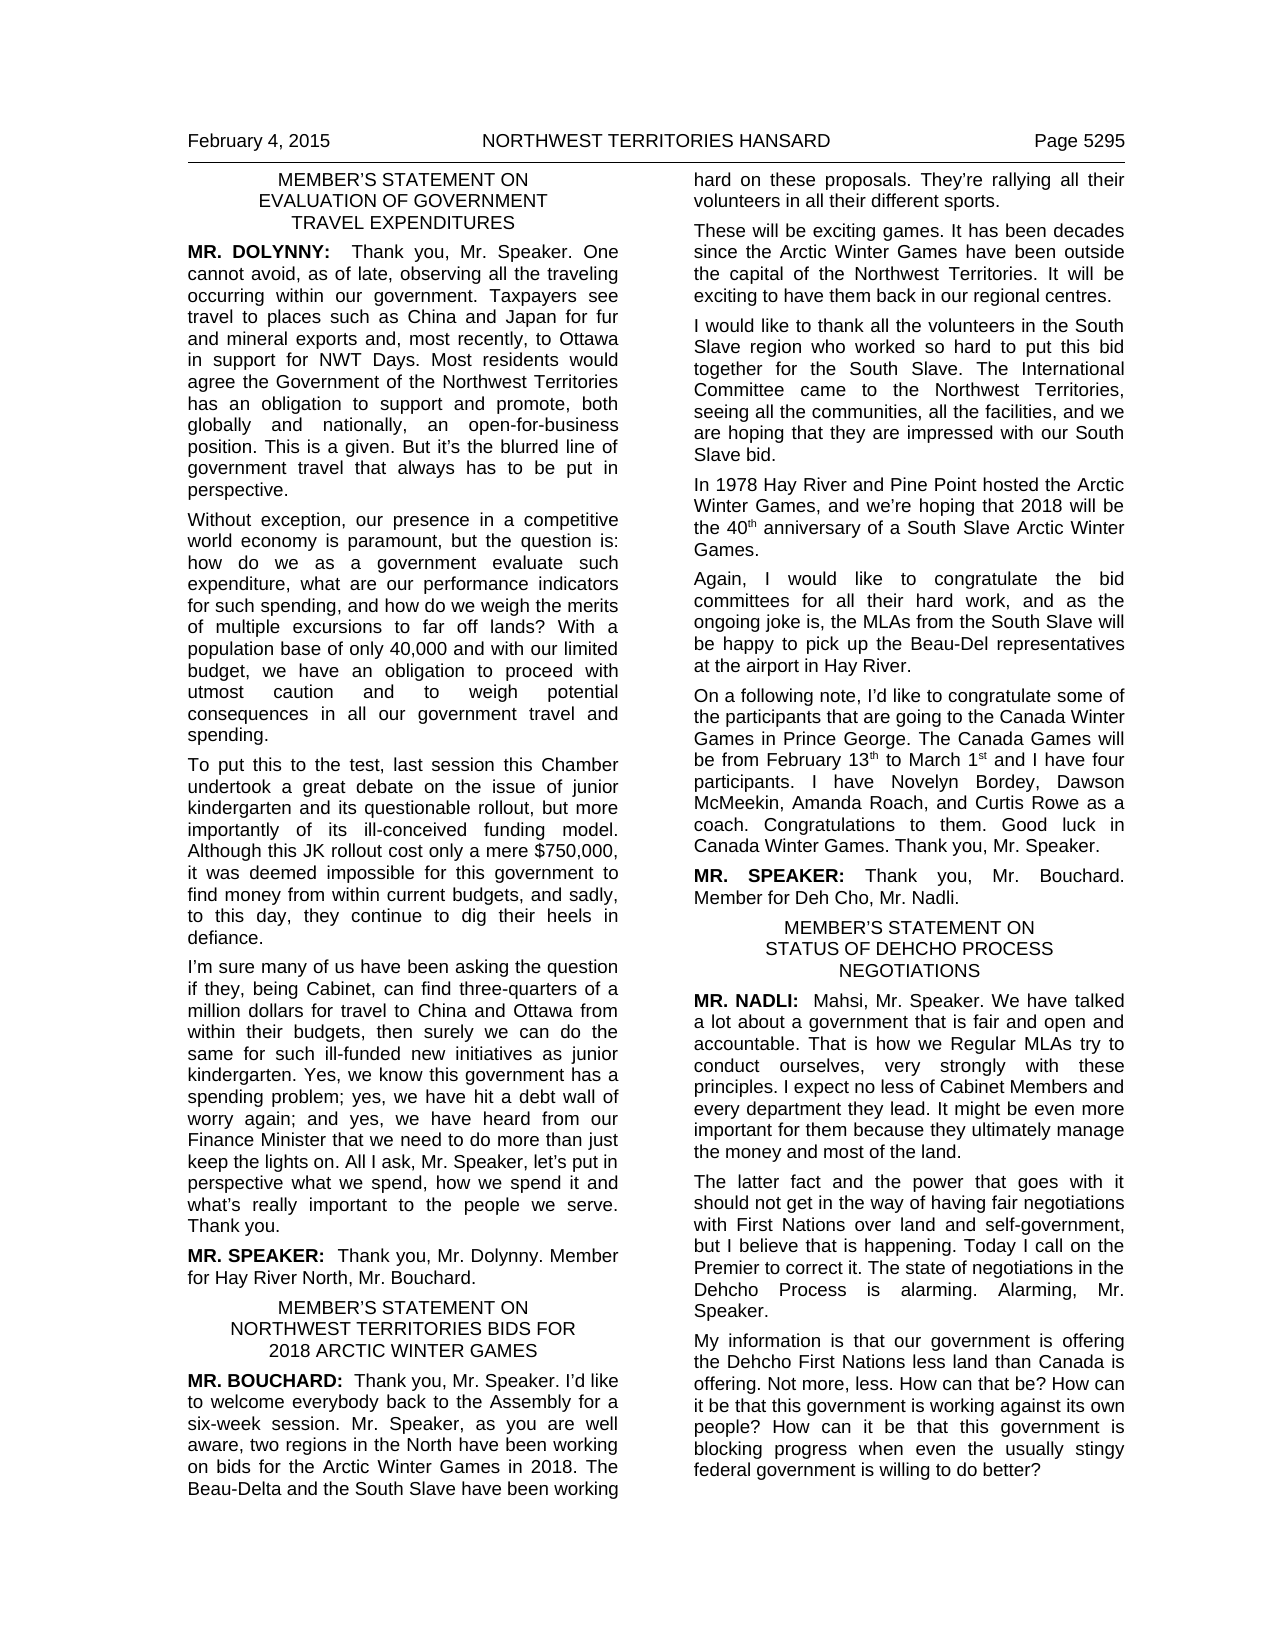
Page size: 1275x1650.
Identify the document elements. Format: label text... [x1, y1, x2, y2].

text On a following note, I’d like to congratulate some of the participants that are going to the Canada Winter Games in Prince George. The Canada Games will be from February 13th to March 1st and I have four participants. I have Novelyn Bordey, Dawson McMeekin, Amanda Roach, and Curtis Rowe as a coach. Congratulations to them. Good luck in Canada Winter Games. Thank you, Mr. Speaker. [694, 684, 1125, 857]
text MR. NADLI: Mahsi, Mr. Speaker. We have talked a lot about a government that is fair and open and accountable. That is how we Regular MLAs try to conduct ourselves, very strongly with these principles. I expect no less of Cabinet Members and every department they lead. It might be even more important for them because they ultimately manage the money and most of the land. [694, 990, 1125, 1162]
text The latter fact and the power that goes with it should not get in the way of having fair negotiations with First Nations over land and self-government, but I believe that is happening. Today I call on the Premier to correct it. The state of negotiations in the Dehcho Process is alarming. Alarming, Mr. Speaker. [694, 1171, 1125, 1321]
text These will be exciting games. It has been decades since the Arctic Winter Games have been outside the capital of the Northwest Territories. It will be exciting to have them back in our regional centres. [694, 220, 1125, 306]
subtitle MEMBER’S STATEMENT ON NORTHWEST TERRITORIES BIDS FOR 2018 ARCTIC WINTER GAMES [187, 1296, 619, 1361]
text Without exception, our presence in a competitive world economy is paramount, but the question is: how do we as a government evaluate such expenditure, what are our performance indicators for such spending, and how do we weigh the merits of multiple excursions to far off lands? With a population base of only 40,000 and with our limited budget, we have an obligation to proceed with utmost caution and to weigh potential consequences in all our government travel and spending. [187, 508, 619, 746]
text I’m sure many of us have been asking the question if they, being Cabinet, can find three-quarters of a million dollars for travel to China and Ottawa from within their budgets, then surely we can do the same for such ill-funded new initiatives as junior kindergarten. Yes, we know this government has a spending problem; yes, we have hit a debt wall of worry again; and yes, we have heard from our Finance Minister that we need to do more than just keep the lights on. All I ask, Mr. Speaker, let’s put in perspective what we spend, how we spend it and what’s really important to the people we serve. Thank you. [187, 956, 619, 1237]
text MR. SPEAKER: Thank you, Mr. Bouchard. Member for Deh Cho, Mr. Nadli. [694, 865, 1125, 908]
text MR. SPEAKER: Thank you, Mr. Dolynny. Member for Hay River North, Mr. Bouchard. [187, 1245, 619, 1288]
text Again, I would like to congratulate the bid committees for all their hard work, and as the ongoing joke is, the MLAs from the South Slave will be happy to pick up the Beau-Del representatives at the airport in Hay River. [694, 568, 1125, 676]
text I would like to thank all the volunteers in the South Slave region who worked so hard to put this bid together for the South Slave. The International Committee came to the Northwest Territories, seeing all the communities, all the facilities, and we are hoping that they are impressed with our South Slave bid. [694, 314, 1125, 465]
text MR. BOUCHARD: Thank you, Mr. Speaker. I’d like to welcome everybody back to the Assembly for a six-week session. Mr. Speaker, as you are well aware, two regions in the North have been working on bids for the Arctic Winter Games in 2018. The Beau-Delta and the South Slave have been working hard on these proposals. They’re rallying all their volunteers in all their different sports. [187, 1369, 619, 1499]
text To put this to the test, last session this Chamber undertook a great debate on the issue of junior kindergarten and its questionable rollout, but more importantly of its ill-conceived funding model. Although this JK rollout cost only a mere $750,000, it was deemed impossible for this government to find money from within current budgets, and sadly, to this day, they continue to dig their heels in defiance. [187, 754, 619, 948]
text In 1978 Hay River and Pine Point hosted the Arctic Winter Games, and we’re hoping that 2018 will be the 40th anniversary of a South Slave Arctic Winter Games. [694, 474, 1125, 560]
subtitle MEMBER’S STATEMENT ON EVALUATION OF GOVERNMENT TRAVEL EXPENDITURES [187, 168, 619, 233]
text My information is that our government is offering the Dehcho First Nations less land than Canada is offering. Not more, less. How can that be? How can it be that this government is working against its own people? How can it be that this government is blocking progress when even the usually stingy federal government is willing to do better? [694, 1330, 1125, 1481]
subtitle MEMBER’S STATEMENT ON STATUS OF DEHCHO PROCESS NEGOTIATIONS [694, 917, 1125, 981]
text MR. DOLYNNY: Thank you, Mr. Speaker. One cannot avoid, as of late, observing all the traveling occurring within our government. Taxpayers see travel to places such as China and Japan for fur and mineral exports and, most recently, to Ottawa in support for NWT Days. Most residents would agree the Government of the Northwest Territories has an obligation to support and promote, both globally and nationally, an open-for-business position. This is a given. But it’s the blurred line of government travel that always has to be put in perspective. [187, 241, 619, 500]
